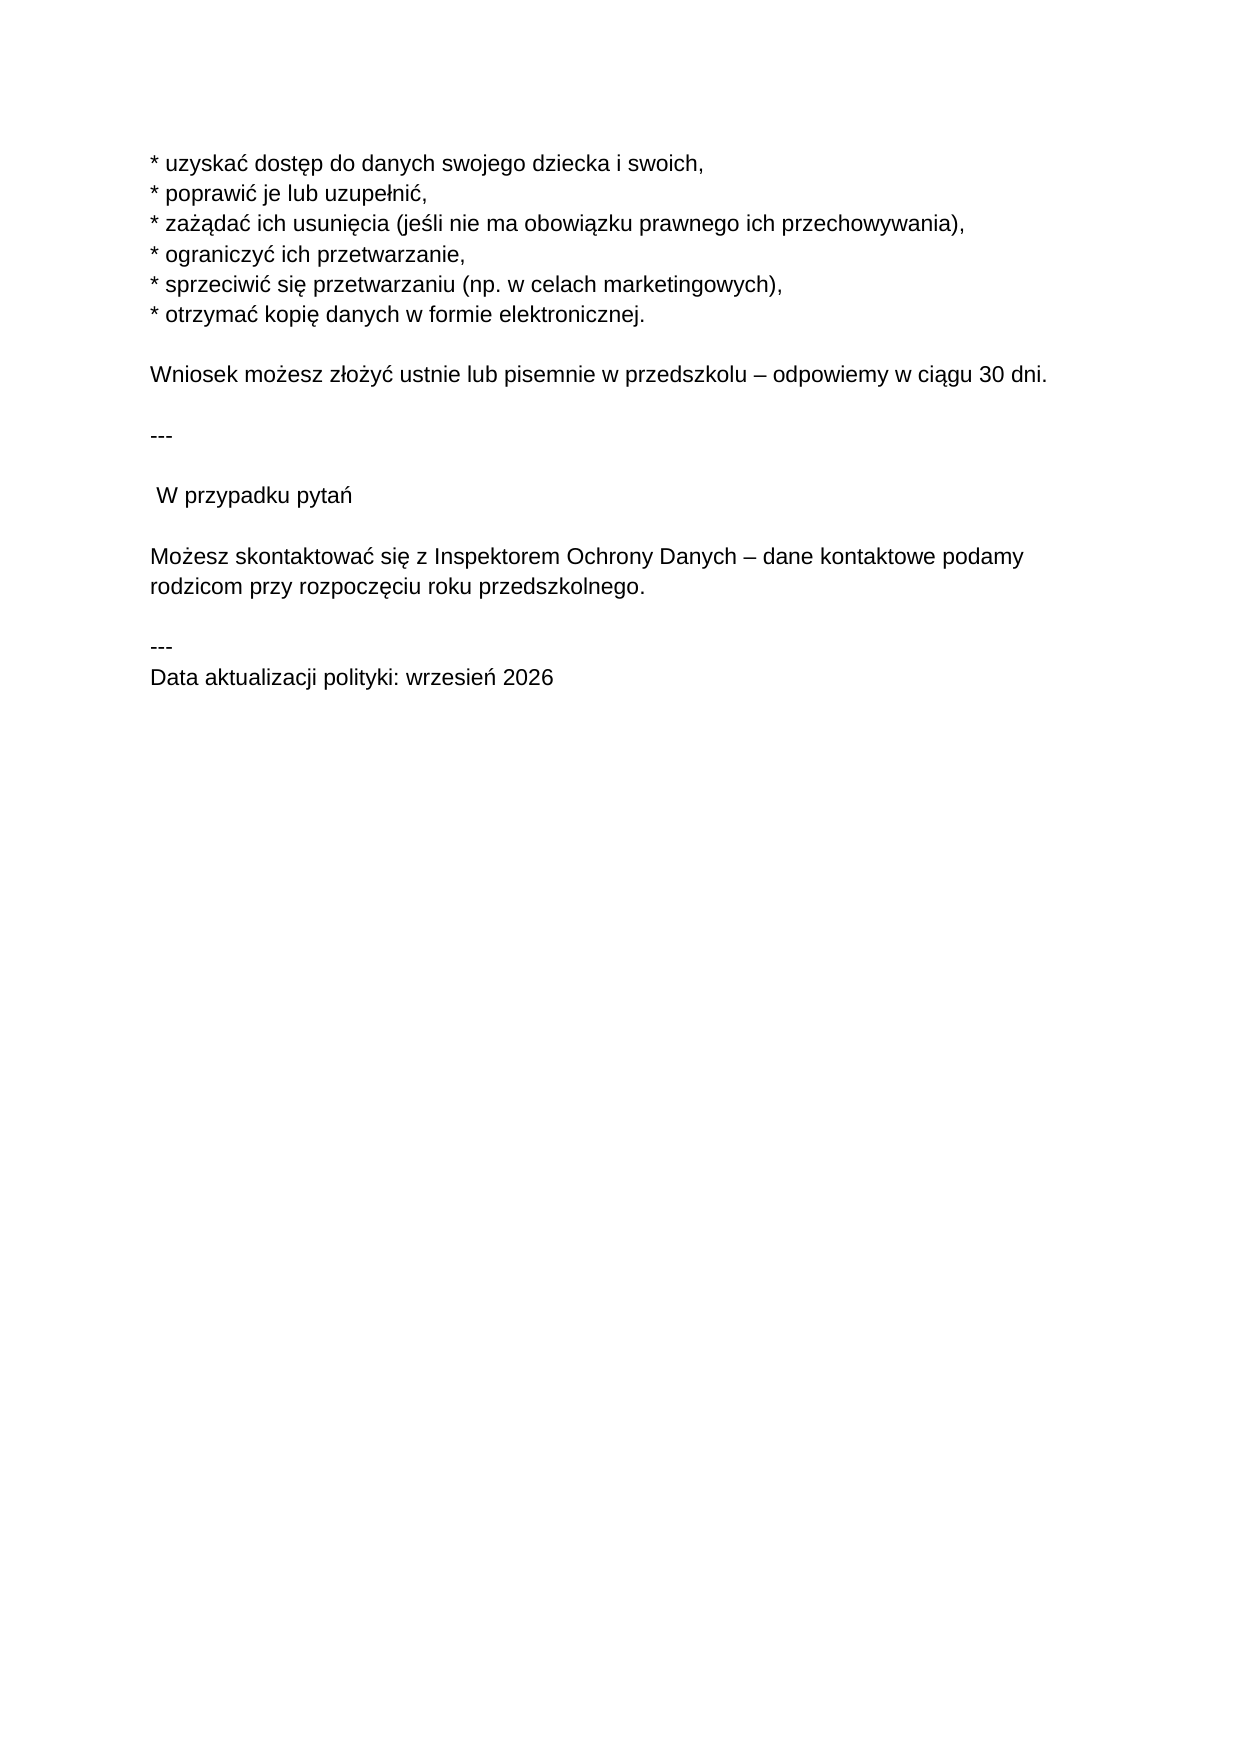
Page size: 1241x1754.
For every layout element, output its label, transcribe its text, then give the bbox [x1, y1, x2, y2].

text Data aktualizacji polityki: wrzesień 2026 [150, 663, 1090, 690]
text * uzyskać dostęp do danych swojego dziecka i swoich, [150, 150, 1090, 176]
text * zażądać ich usunięcia (jeśli nie ma obowiązku prawnego ich przechowywania), [150, 210, 1090, 237]
text * poprawić je lub uzupełnić, [150, 180, 1090, 207]
text * ograniczyć ich przetwarzanie, [150, 241, 1090, 267]
text * sprzeciwić się przetwarzaniu (np. w celach marketingowych), [150, 271, 1090, 297]
text Wniosek możesz złożyć ustnie lub pisemnie w przedszkolu – odpowiemy w ciągu 30 dni. [150, 361, 1090, 388]
text Możesz skontaktować się z Inspektorem Ochrony Danych – dane kontaktowe podamy rodzicom przy rozpoczęciu roku przedszkolnego. [150, 543, 1090, 599]
text --- [150, 633, 1090, 660]
text W przypadku pytań [150, 482, 1090, 509]
text * otrzymać kopię danych w formie elektronicznej. [150, 301, 1090, 327]
text --- [150, 422, 1090, 448]
